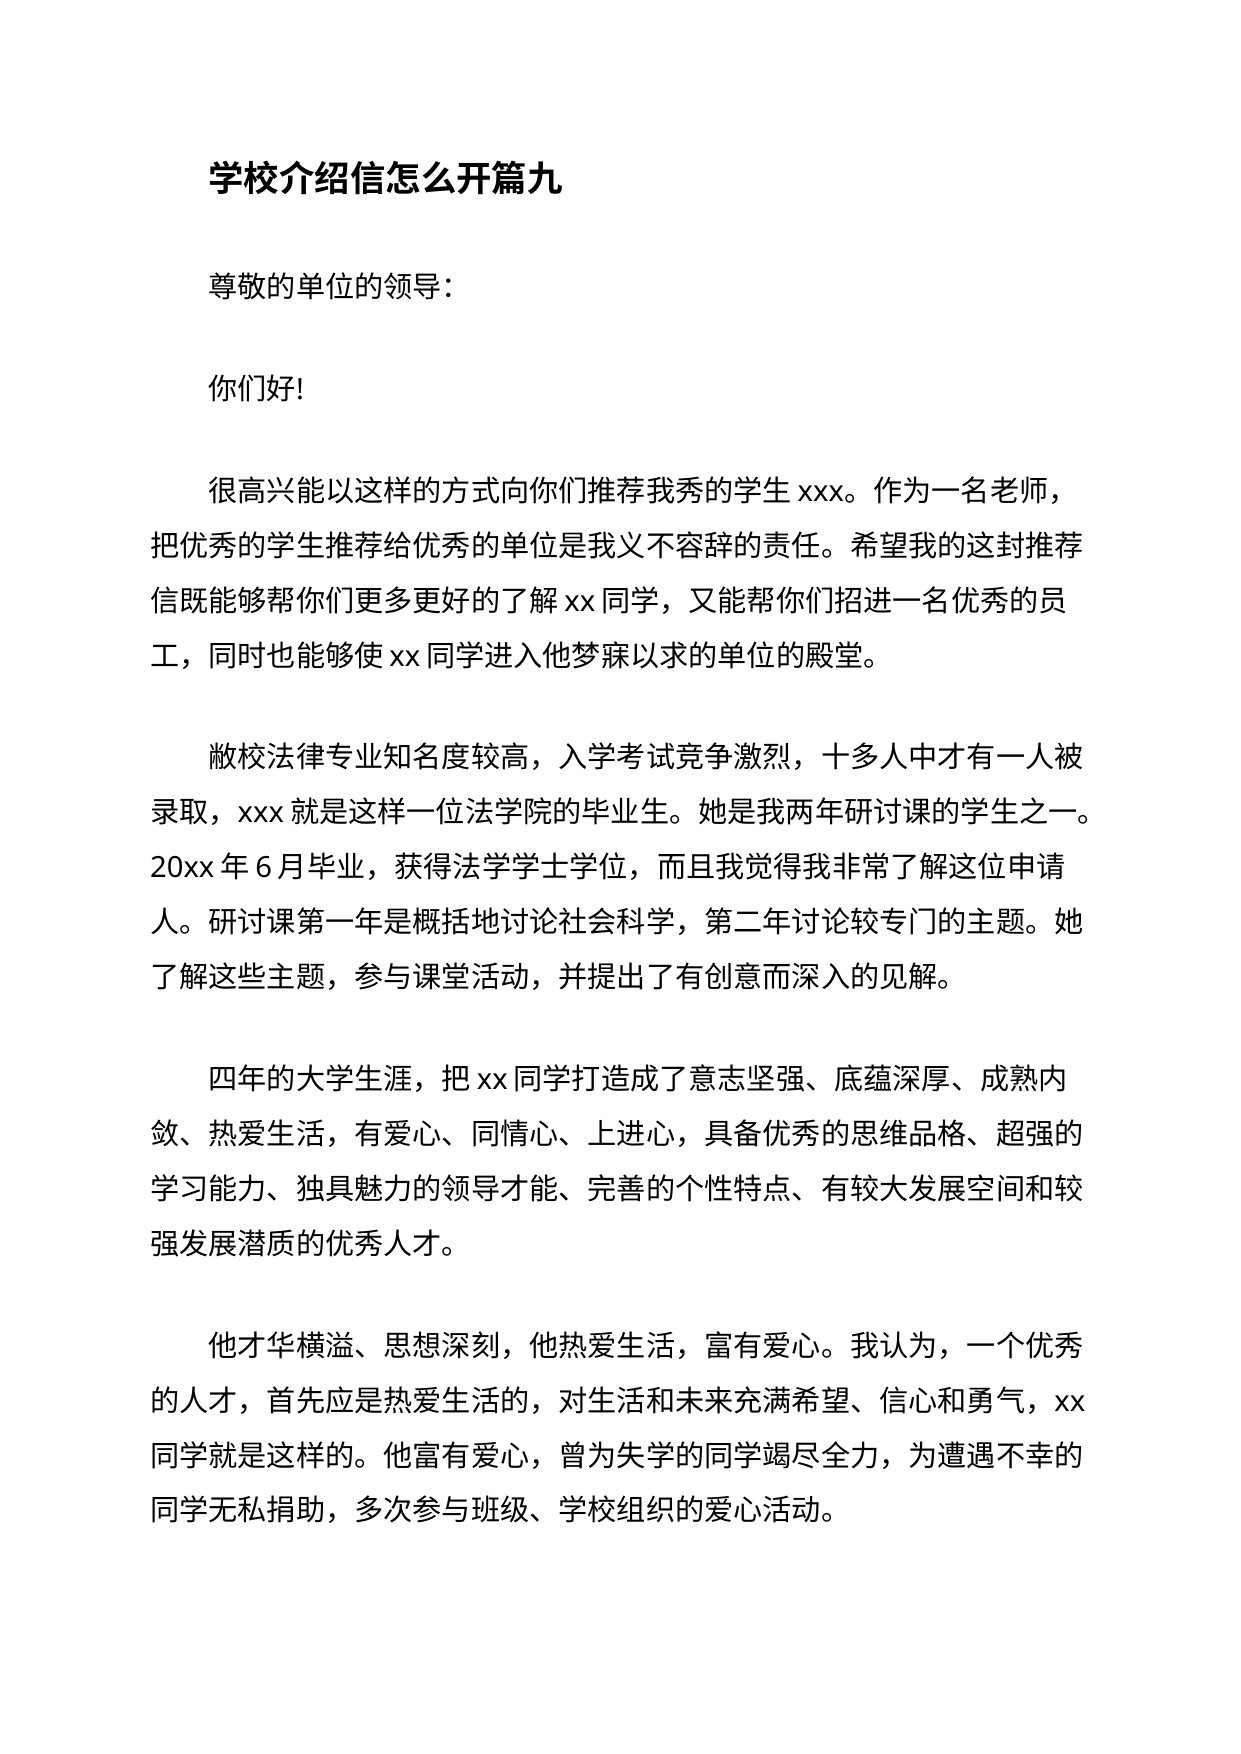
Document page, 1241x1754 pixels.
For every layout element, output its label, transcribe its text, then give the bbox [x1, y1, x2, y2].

text 四年的大学生涯，把xx同学打造成了意志坚强、底蕴深厚、成熟内敛、热爱生活，有爱心、同情心、上进心，具备优秀的思维品格、超强的学习能力、独具魅力的领导才能、完善的个性特点、有较大发展空间和较强发展潜质的优秀人才。 [150, 1056, 1090, 1263]
text 他才华横溢、思想深刻，他热爱生活，富有爱心。我认为，一个优秀的人才，首先应是热爱生活的，对生活和未来充满希望、信心和勇气，xx同学就是这样的。他富有爱心，曾为失学的同学竭尽全力，为遭遇不幸的同学无私捐助，多次参与班级、学校组织的爱心活动。 [150, 1322, 1090, 1529]
text 尊敬的单位的领导： [150, 263, 1090, 306]
text 你们好! [150, 365, 1090, 408]
text 学校介绍信怎么开篇九 [150, 150, 1090, 201]
text 很高兴能以这样的方式向你们推荐我秀的学生xxx。作为一名老师，把优秀的学生推荐给优秀的单位是我义不容辞的责任。希望我的这封推荐信既能够帮你们更多更好的了解xx同学，又能帮你们招进一名优秀的员工，同时也能够使xx同学进入他梦寐以求的单位的殿堂。 [150, 467, 1090, 674]
text 敝校法律专业知名度较高，入学考试竞争激烈，十多人中才有一人被录取，xxx就是这样一位法学院的毕业生。她是我两年研讨课的学生之一。20xx年6月毕业，获得法学学士学位，而且我觉得我非常了解这位申请人。研讨课第一年是概括地讨论社会科学，第二年讨论较专门的主题。她了解这些主题，参与课堂活动，并提出了有创意而深入的见解。 [150, 734, 1090, 996]
